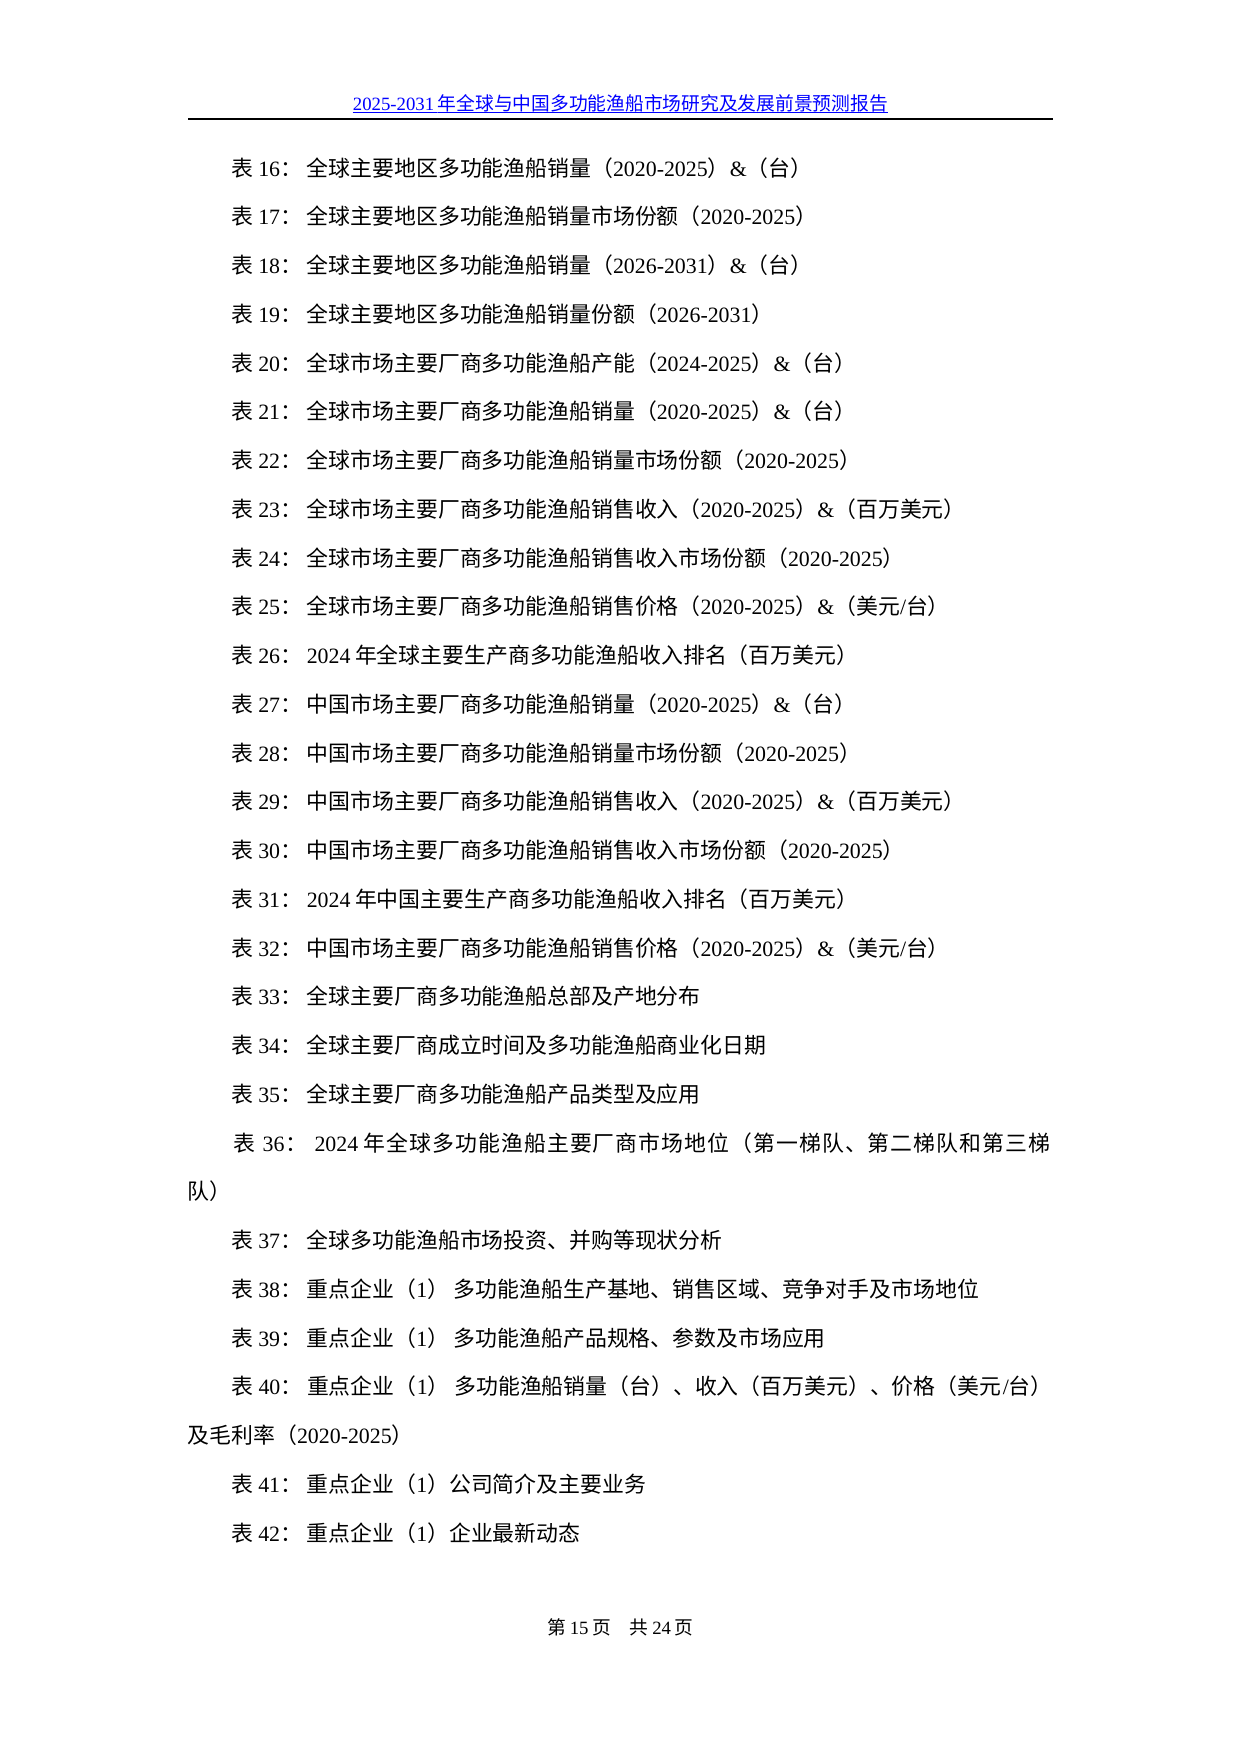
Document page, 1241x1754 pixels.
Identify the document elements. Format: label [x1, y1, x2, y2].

text [187, 150, 1053, 1548]
